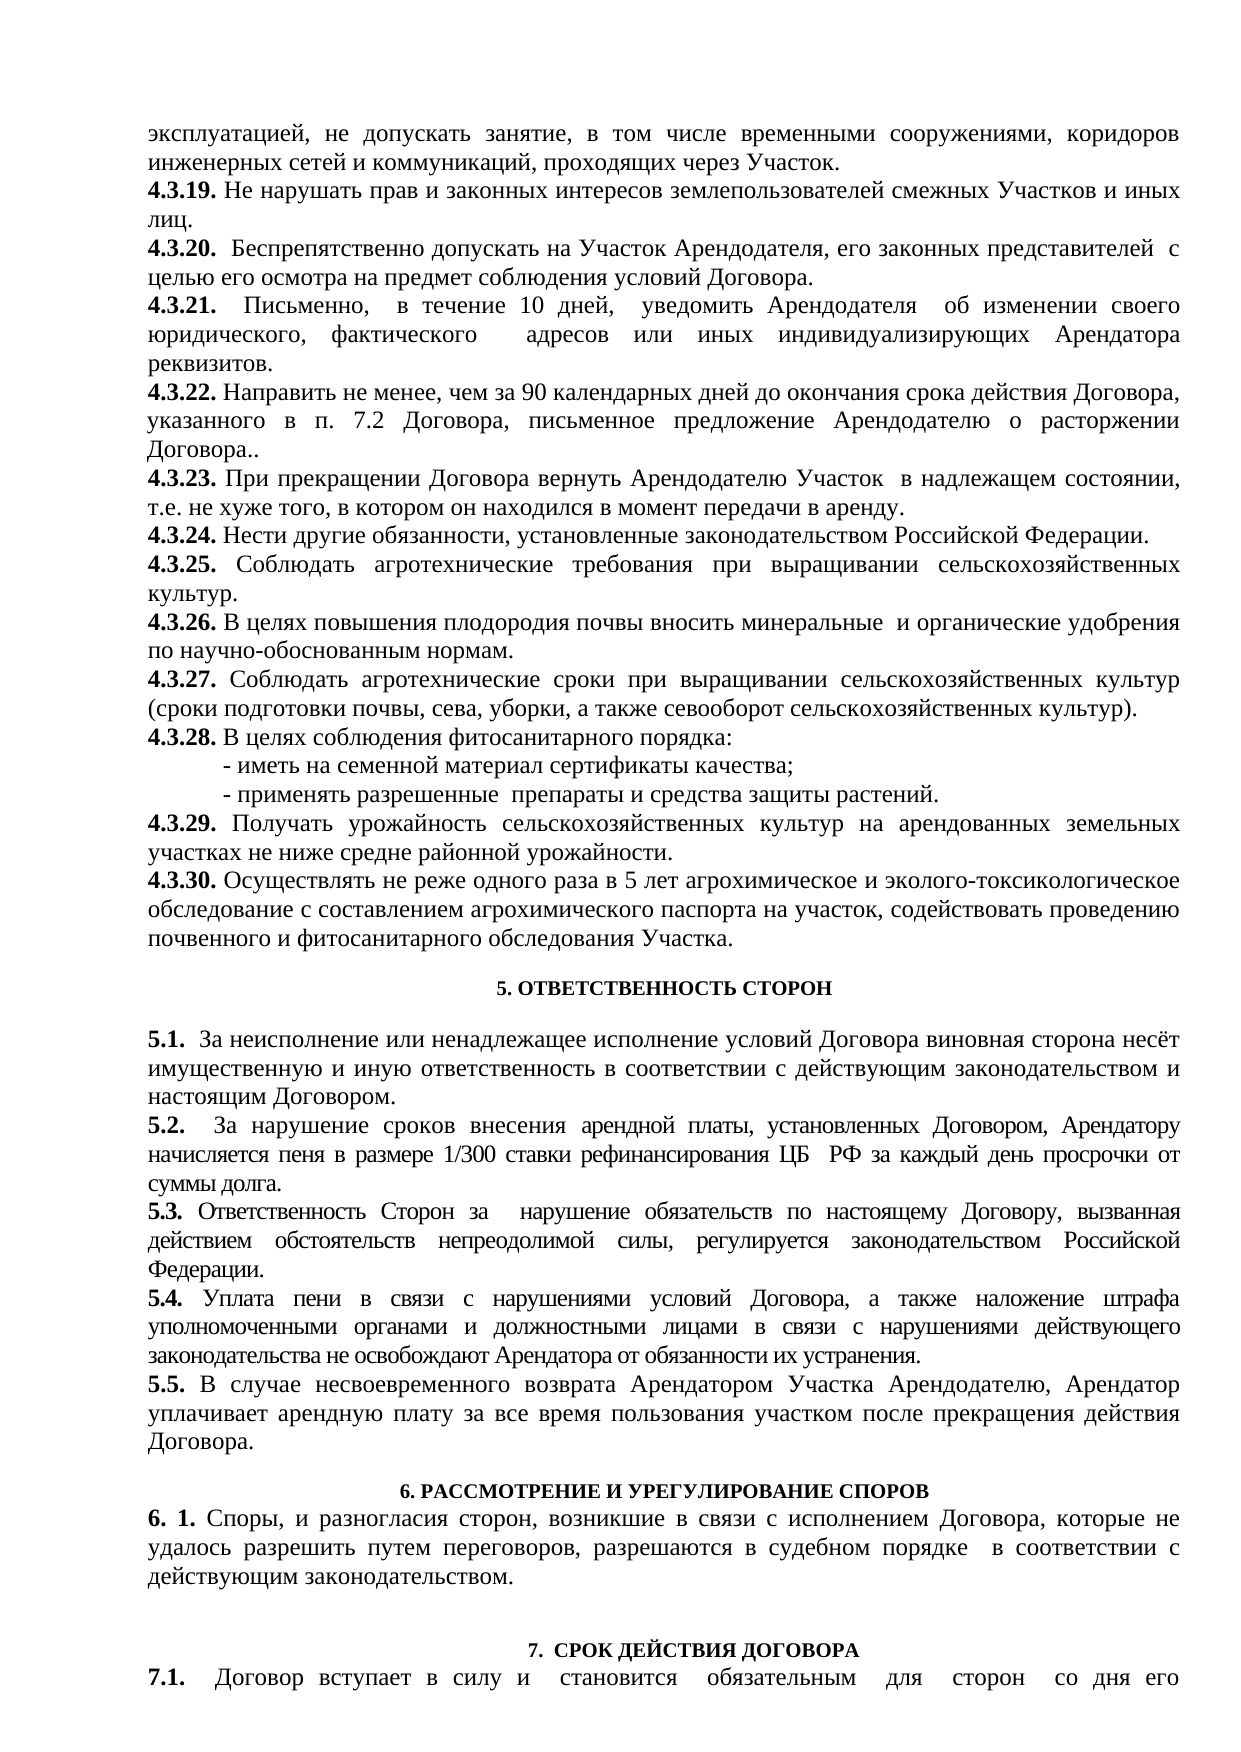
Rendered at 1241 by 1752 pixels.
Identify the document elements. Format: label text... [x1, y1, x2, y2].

text 7. СРОК ДЕЙСТВИЯ ДОГОВОРА [148, 1638, 1181, 1662]
text 4.3.26. В целях повышения плодородия почвы вносить минеральные и органические удобрения по научно-обоснованным нормам. [148, 607, 1181, 664]
text 7.1. Договор вступает в силу и становится обязательным для сторон со дня его государственной регистрации. [148, 1662, 1181, 1691]
text 6. 1. Споры, и разногласия сторон, возникшие в связи с исполнением Договора, которые не удалось разрешить путем переговоров, разрешаются в судебном порядке в соответствии с действующим законодательством. [148, 1503, 1181, 1589]
text 5.5. В случае несвоевременного возврата Арендатором Участка Арендодателю, Арендатор уплачивает арендную плату за все время пользования участком после прекращения действия Договора. [148, 1369, 1181, 1455]
text 4.3.24. Нести другие обязанности, установленные законодательством Российской Федерации. [148, 521, 1181, 549]
text 4.3.25. Соблюдать агротехнические требования при выращивании сельскохозяйственных культур. [148, 549, 1181, 607]
text 6. РАССМОТРЕНИЕ И УРЕГУЛИРОВАНИЕ СПОРОВ [148, 1479, 1181, 1503]
text 4.3.20. Беспрепятственно допускать на Участок Арендодателя, его законных представителей с целью его осмотра на предмет соблюдения условий Договора. [148, 233, 1181, 291]
text 4.3.22. Направить не менее, чем за 90 календарных дней до окончания срока действия Договора, указанного в п. 7.2 Договора, письменное предложение Арендодателю о расторжении Договора.. [147, 377, 1181, 463]
text 4.3.28. В целях соблюдения фитосанитарного порядка: [148, 722, 1181, 751]
text 4.3.21. Письменно, в течение 10 дней, уведомить Арендодателя об изменении своего юридического, фактического адресов или иных индивидуализирующих Арендатора реквизитов. [148, 291, 1181, 377]
text - иметь на семенной материал сертификаты качества; [148, 751, 1181, 779]
text - применять разрешенные препараты и средства защиты растений. [148, 779, 1181, 808]
text 5.3. Ответственность Сторон за нарушение обязательств по настоящему Договору, вызванная действием обстоятельств непреодолимой силы, регулируется законодательством Российской Федерации. [148, 1196, 1181, 1283]
text 4.3.23. При прекращении Договора вернуть Арендодателю Участок в надлежащем состоянии, т.е. не хуже того, в котором он находился в момент передачи в аренду. [148, 463, 1181, 521]
text 5. ОТВЕТСТВЕННОСТЬ СТОРОН [148, 976, 1181, 1000]
text 4.3.27. Соблюдать агротехнические сроки при выращивании сельскохозяйственных культур (сроки подготовки почвы, сева, уборки, а также севооборот сельскохозяйственных культур). [148, 664, 1181, 722]
text 5.1. За неисполнение или ненадлежащее исполнение условий Договора виновная сторона несёт имущественную и иную ответственность в соответствии с действующим законодательством и настоящим Договором. [148, 1024, 1181, 1110]
text 4.3.30. Осуществлять не реже одного раза в 5 лет агрохимическое и эколого-токсикологическое обследование с составлением агрохимического паспорта на участок, содействовать проведению почвенного и фитосанитарного обследования Участка. [148, 866, 1181, 952]
text 5.4. Уплата пени в связи с нарушениями условий Договора, а также наложение штрафа уполномоченными органами и должностными лицами в связи с нарушениями действующего законодательства не освобождают Арендатора от обязанности их устранения. [148, 1283, 1181, 1369]
text 4.3.19. Не нарушать прав и законных интересов землепользователей смежных Участков и иных лиц. [148, 176, 1181, 233]
text 5.2. За нарушение сроков внесения арендной платы, установленных Договором, Арендатору начисляется пеня в размере 1/300 ставки рефинансирования ЦБ РФ за каждый день просрочки от суммы долга. [148, 1110, 1181, 1196]
text 4.3.29. Получать урожайность сельскохозяйственных культур на арендованных земельных участках не ниже средне районной урожайности. [148, 808, 1181, 866]
